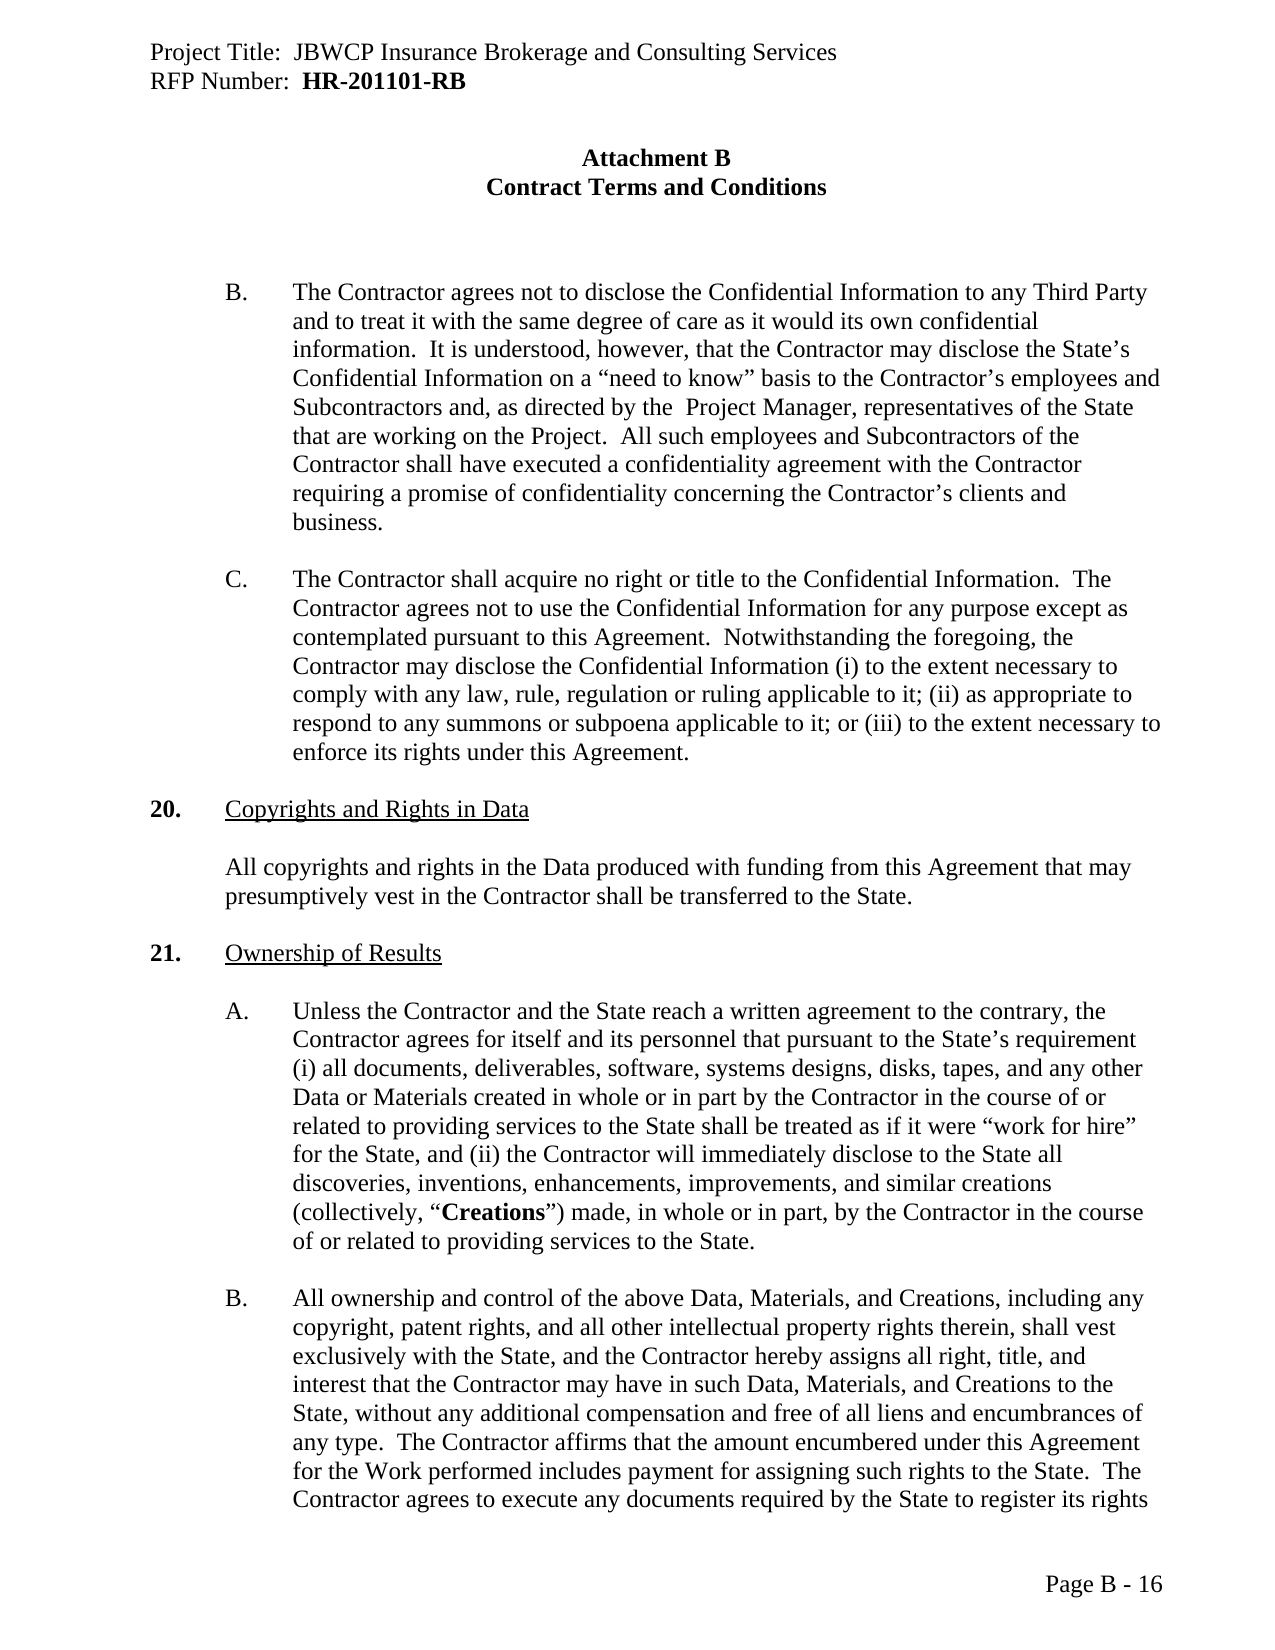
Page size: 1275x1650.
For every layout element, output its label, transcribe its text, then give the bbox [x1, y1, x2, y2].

text Copyrights and Rights in Data [150, 794, 1162, 823]
text The Contractor shall acquire no right or title to the Confidential Information. The Contractor agrees not to use the Confidential Information for any purpose except as contemplated pursuant to this Agreement. Notwithstanding the foregoing, the Contractor may disclose the Confidential Information (i) to the extent necessary to comply with any law, rule, regulation or ruling applicable to it; (ii) as appropriate to respond to any summons or subpoena applicable to it; or (iii) to the extent necessary to enforce its rights under this Agreement. [225, 564, 1162, 766]
list Unless the Contractor and the State reach a written agreement to the contrary, the Contractor agrees for itself and its personnel that pursuant to the State’s requirement (i) all documents, deliverables, software, systems designs, disks, tapes, and any other Data or Materials created in whole or in part by the Contractor in the course of or related to providing services to the State shall be treated as if it were “work for hire” for the State, and (ii) the Contractor will immediately disclose to the State all discoveries, inventions, enhancements, improvements, and similar creations (collectively, “Creations”) made, in whole or in part, by the Contractor in the course of or related to providing services to the State. [225, 996, 1162, 1254]
subtitle All copyrights and rights in the Data produced with funding from this Agreement that may presumptively vest in the Contractor shall be transferred to the State. [225, 852, 1162, 909]
text Ownership of Results [150, 938, 1162, 967]
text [225, 1283, 1162, 1513]
text The Contractor agrees not to disclose the Confidential Information to any Third Party and to treat it with the same degree of care as it would its own confidential information. It is understood, however, that the Contractor may disclose the State’s Confidential Information on a “need to know” basis to the Contractor’s employees and Subcontractors and, as directed by the Project Manager, representatives of the State that are working on the Project. All such employees and Subcontractors of the Contractor shall have executed a confidentiality agreement with the Contractor requiring a promise of confidentiality concerning the Contractor’s clients and business. [225, 277, 1162, 536]
